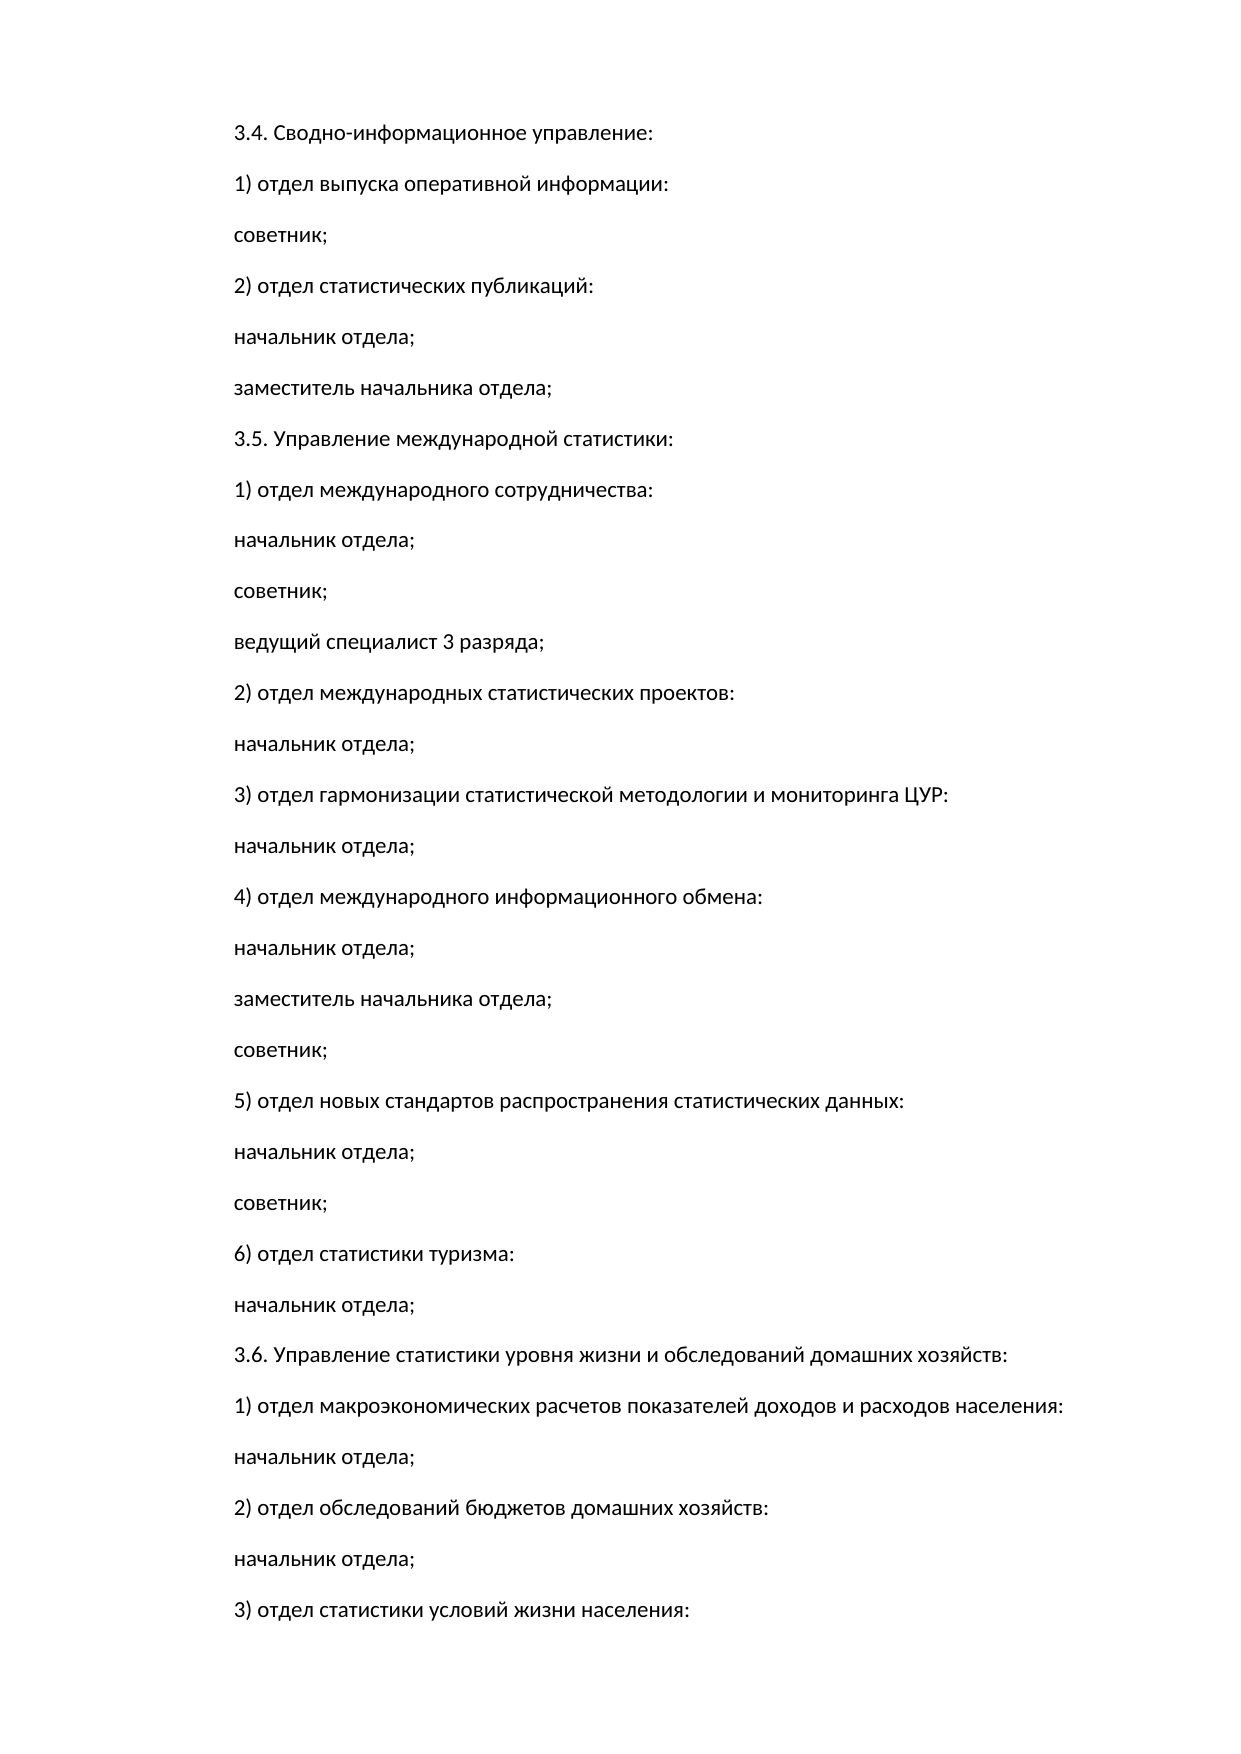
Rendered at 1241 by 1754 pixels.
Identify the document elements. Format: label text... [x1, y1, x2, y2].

text советник; [177, 1035, 1152, 1063]
text начальник отдела; [177, 526, 1152, 554]
text 2) отдел обследований бюджетов домашних хозяйств: [177, 1493, 1152, 1521]
text советник; [177, 220, 1152, 248]
text 5) отдел новых стандартов распространения статистических данных: [177, 1086, 1152, 1114]
text начальник отдела; [177, 1544, 1152, 1572]
text 3.6. Управление статистики уровня жизни и обследований домашних хозяйств: [177, 1341, 1152, 1369]
text 3.5. Управление международной статистики: [177, 424, 1152, 452]
text начальник отдела; [177, 1137, 1152, 1165]
text 3) отдел гармонизации статистической методологии и мониторинга ЦУР: [177, 780, 1152, 808]
text начальник отдела; [177, 831, 1152, 859]
text ведущий специалист 3 разряда; [177, 627, 1152, 656]
text 4) отдел международного информационного обмена: [177, 882, 1152, 910]
text начальник отдела; [177, 933, 1152, 961]
text заместитель начальника отдела; [177, 984, 1152, 1012]
text 3.4. Сводно-информационное управление: [177, 118, 1152, 146]
text 1) отдел международного сотрудничества: [177, 475, 1152, 503]
text заместитель начальника отдела; [177, 373, 1152, 401]
text 6) отдел статистики туризма: [177, 1239, 1152, 1267]
text 3) отдел статистики условий жизни населения: [177, 1595, 1152, 1623]
text начальник отдела; [177, 1442, 1152, 1471]
text советник; [177, 577, 1152, 604]
text 1) отдел макроэкономических расчетов показателей доходов и расходов населения: [177, 1392, 1152, 1419]
text начальник отдела; [177, 322, 1152, 350]
text советник; [177, 1188, 1152, 1216]
text 1) отдел выпуска оперативной информации: [177, 169, 1152, 197]
text начальник отдела; [177, 729, 1152, 757]
text начальник отдела; [177, 1290, 1152, 1318]
text 2) отдел международных статистических проектов: [177, 678, 1152, 706]
text 2) отдел статистических публикаций: [177, 271, 1152, 299]
